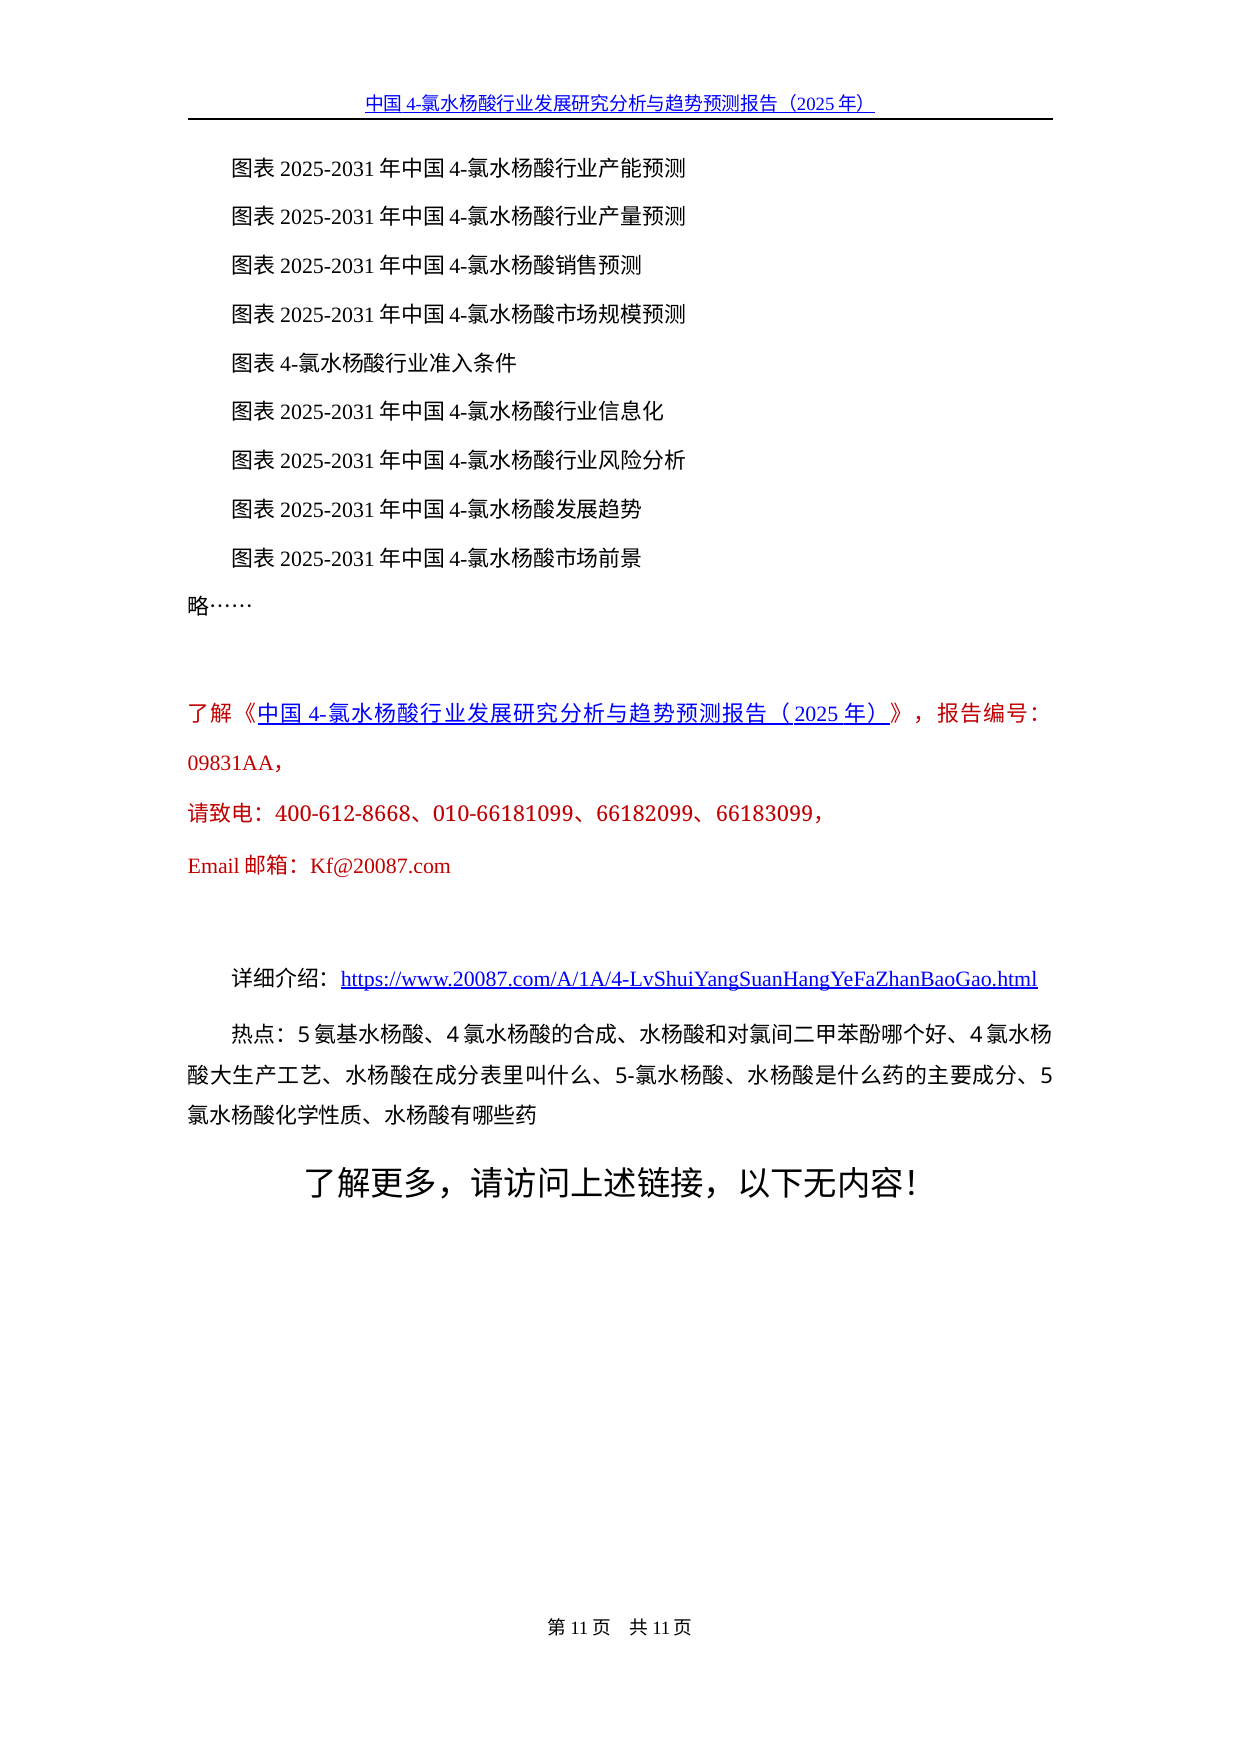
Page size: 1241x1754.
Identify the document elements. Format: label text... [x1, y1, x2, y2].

text Email邮箱：Kf@20087.com [187, 847, 1053, 880]
title 了解更多，请访问上述链接，以下无内容！ [187, 1148, 1053, 1213]
text 热点：5氨基水杨酸、4氯水杨酸的合成、水杨酸和对氯间二甲苯酚哪个好、4氯水杨酸大生产工艺、水杨酸在成分表里叫什么、5-氯水杨酸、水杨酸是什么药的主要成分、5氯水杨酸化学性质、水杨酸有哪些药 [187, 1017, 1053, 1131]
text 了解《中国4-氯水杨酸行业发展研究分析与趋势预测报告（2025年）》，报告编号：09831AA， [187, 695, 1053, 777]
text 请致电：400-612-8668、010-66181099、66182099、66183099， [187, 796, 1053, 828]
text 详细介绍：https://www.20087.com/A/1A/4-LvShuiYangSuanHangYeFaZhanBaoGao.html [187, 960, 1053, 993]
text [187, 150, 1053, 621]
